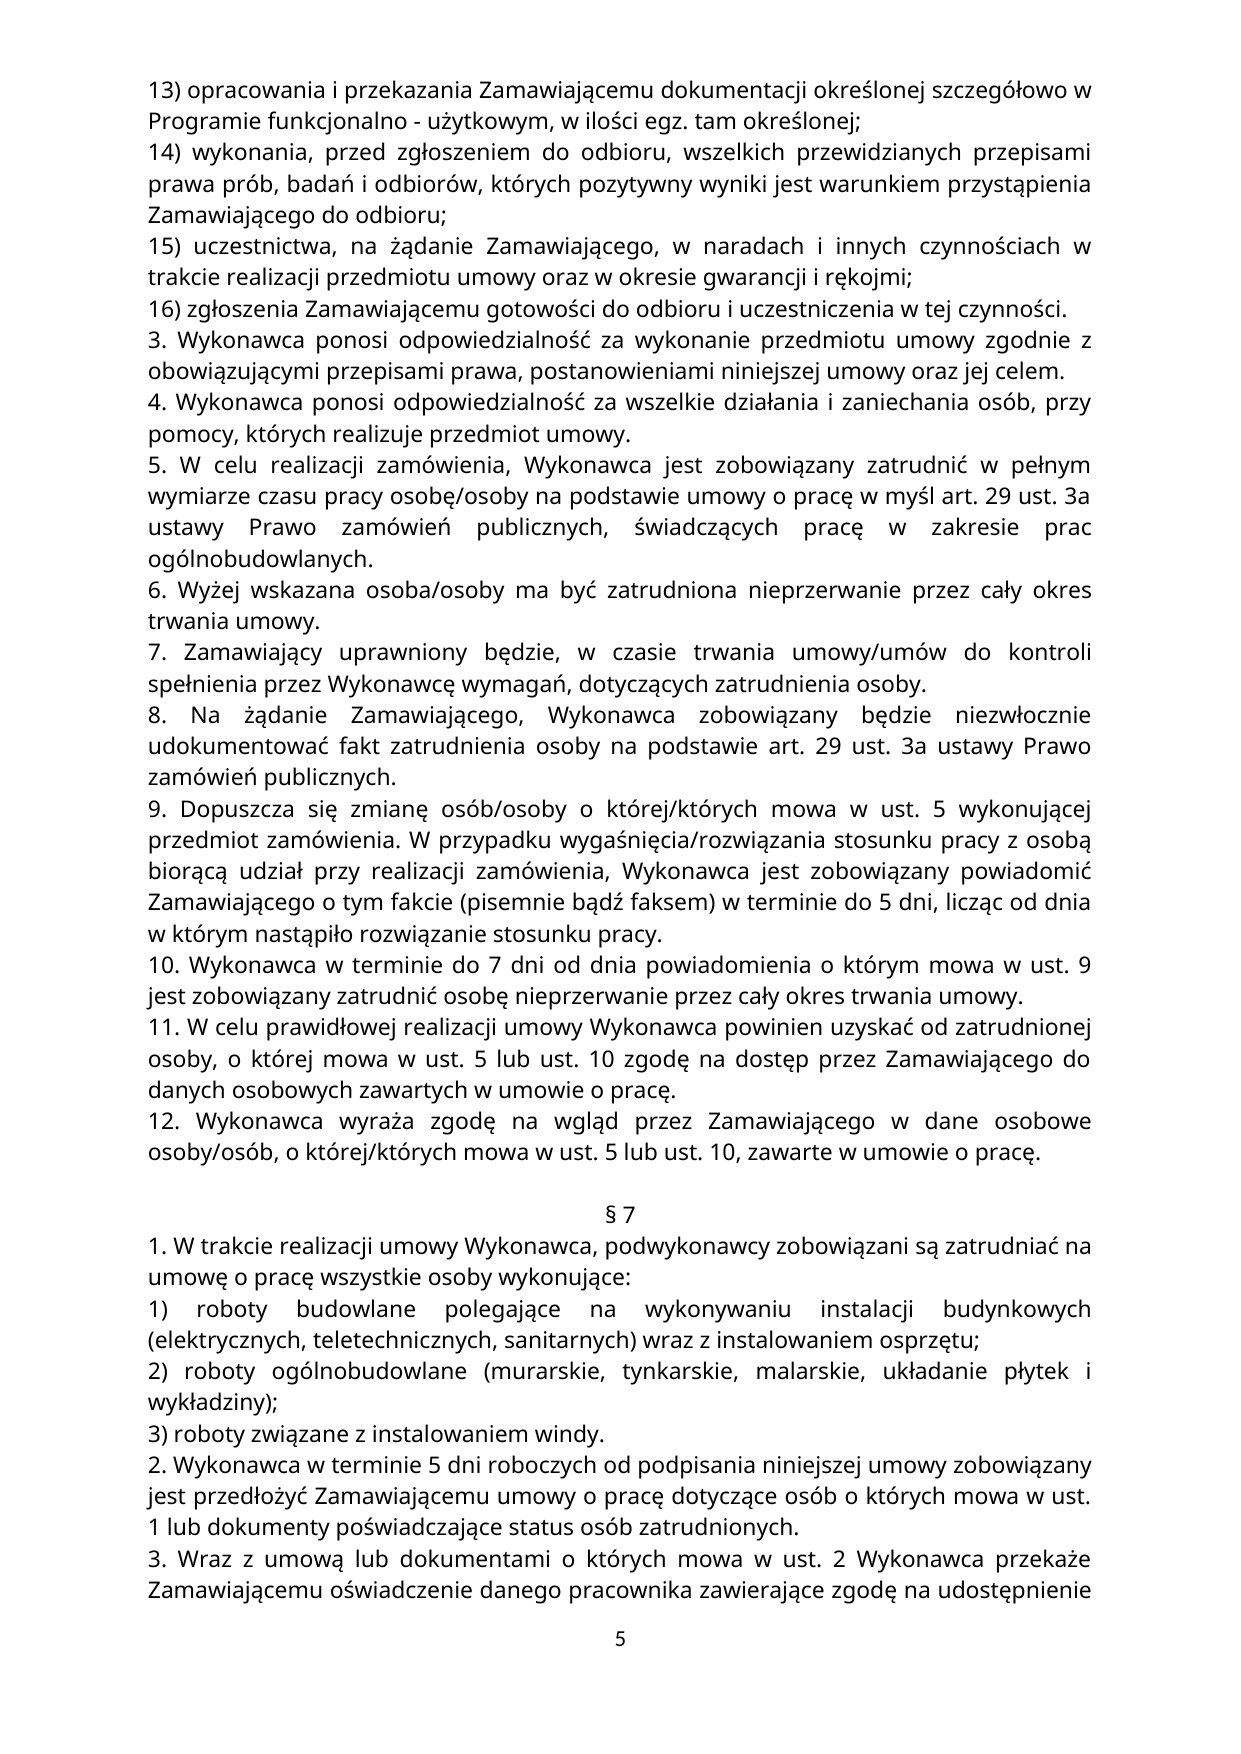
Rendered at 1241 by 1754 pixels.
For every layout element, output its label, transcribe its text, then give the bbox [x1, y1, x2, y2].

text 8. Na żądanie Zamawiającego, Wykonawca zobowiązany będzie niezwłocznie udokumentować fakt zatrudnienia osoby na podstawie art. 29 ust. 3a ustawy Prawo zamówień publicznych. [148, 699, 1093, 793]
text 13) opracowania i przekazania Zamawiającemu dokumentacji określonej szczegółowo w Programie funkcjonalno - użytkowym, w ilości egz. tam określonej; [148, 74, 1093, 136]
text 10. Wykonawca w terminie do 7 dni od dnia powiadomienia o którym mowa w ust. 9 jest zobowiązany zatrudnić osobę nieprzerwanie przez cały okres trwania umowy. [148, 949, 1093, 1011]
text 3) roboty związane z instalowaniem windy. [148, 1418, 1093, 1449]
text 1) roboty budowlane polegające na wykonywaniu instalacji budynkowych (elektrycznych, teletechnicznych, sanitarnych) wraz z instalowaniem osprzętu; [148, 1293, 1093, 1355]
text 5. W celu realizacji zamówienia, Wykonawca jest zobowiązany zatrudnić w pełnym wymiarze czasu pracy osobę/osoby na podstawie umowy o pracę w myśl art. 29 ust. 3a ustawy Prawo zamówień publicznych, świadczących pracę w zakresie prac ogólnobudowlanych. [148, 449, 1093, 574]
text 2) roboty ogólnobudowlane (murarskie, tynkarskie, malarskie, układanie płytek i wykładziny); [148, 1355, 1093, 1418]
text 6. Wyżej wskazana osoba/osoby ma być zatrudniona nieprzerwanie przez cały okres trwania umowy. [148, 574, 1093, 636]
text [148, 1543, 1093, 1605]
text 7. Zamawiający uprawniony będzie, w czasie trwania umowy/umów do kontroli spełnienia przez Wykonawcę wymagań, dotyczących zatrudnienia osoby. [148, 636, 1093, 699]
text 2. Wykonawca w terminie 5 dni roboczych od podpisania niniejszej umowy zobowiązany jest przedłożyć Zamawiającemu umowy o pracę dotyczące osób o których mowa w ust. 1 lub dokumenty poświadczające status osób zatrudnionych. [148, 1449, 1093, 1543]
text 15) uczestnictwa, na żądanie Zamawiającego, w naradach i innych czynnościach w trakcie realizacji przedmiotu umowy oraz w okresie gwarancji i rękojmi; [148, 230, 1093, 293]
text 12. Wykonawca wyraża zgodę na wgląd przez Zamawiającego w dane osobowe osoby/osób, o której/których mowa w ust. 5 lub ust. 10, zawarte w umowie o pracę. [148, 1105, 1093, 1168]
text § 7 [148, 1199, 1093, 1230]
text 1. W trakcie realizacji umowy Wykonawca, podwykonawcy zobowiązani są zatrudniać na umowę o pracę wszystkie osoby wykonujące: [148, 1230, 1093, 1293]
text 4. Wykonawca ponosi odpowiedzialność za wszelkie działania i zaniechania osób, przy pomocy, których realizuje przedmiot umowy. [148, 386, 1093, 449]
text 16) zgłoszenia Zamawiającemu gotowości do odbioru i uczestniczenia w tej czynności. [148, 293, 1093, 324]
text 14) wykonania, przed zgłoszeniem do odbioru, wszelkich przewidzianych przepisami prawa prób, badań i odbiorów, których pozytywny wyniki jest warunkiem przystąpienia Zamawiającego do odbioru; [148, 136, 1093, 230]
text 11. W celu prawidłowej realizacji umowy Wykonawca powinien uzyskać od zatrudnionej osoby, o której mowa w ust. 5 lub ust. 10 zgodę na dostęp przez Zamawiającego do danych osobowych zawartych w umowie o pracę. [148, 1011, 1093, 1105]
text 9. Dopuszcza się zmianę osób/osoby o której/których mowa w ust. 5 wykonującej przedmiot zamówienia. W przypadku wygaśnięcia/rozwiązania stosunku pracy z osobą biorącą udział przy realizacji zamówienia, Wykonawca jest zobowiązany powiadomić Zamawiającego o tym fakcie (pisemnie bądź faksem) w terminie do 5 dni, licząc od dnia w którym nastąpiło rozwiązanie stosunku pracy. [148, 793, 1093, 949]
text 3. Wykonawca ponosi odpowiedzialność za wykonanie przedmiotu umowy zgodnie z obowiązującymi przepisami prawa, postanowieniami niniejszej umowy oraz jej celem. [148, 324, 1093, 386]
